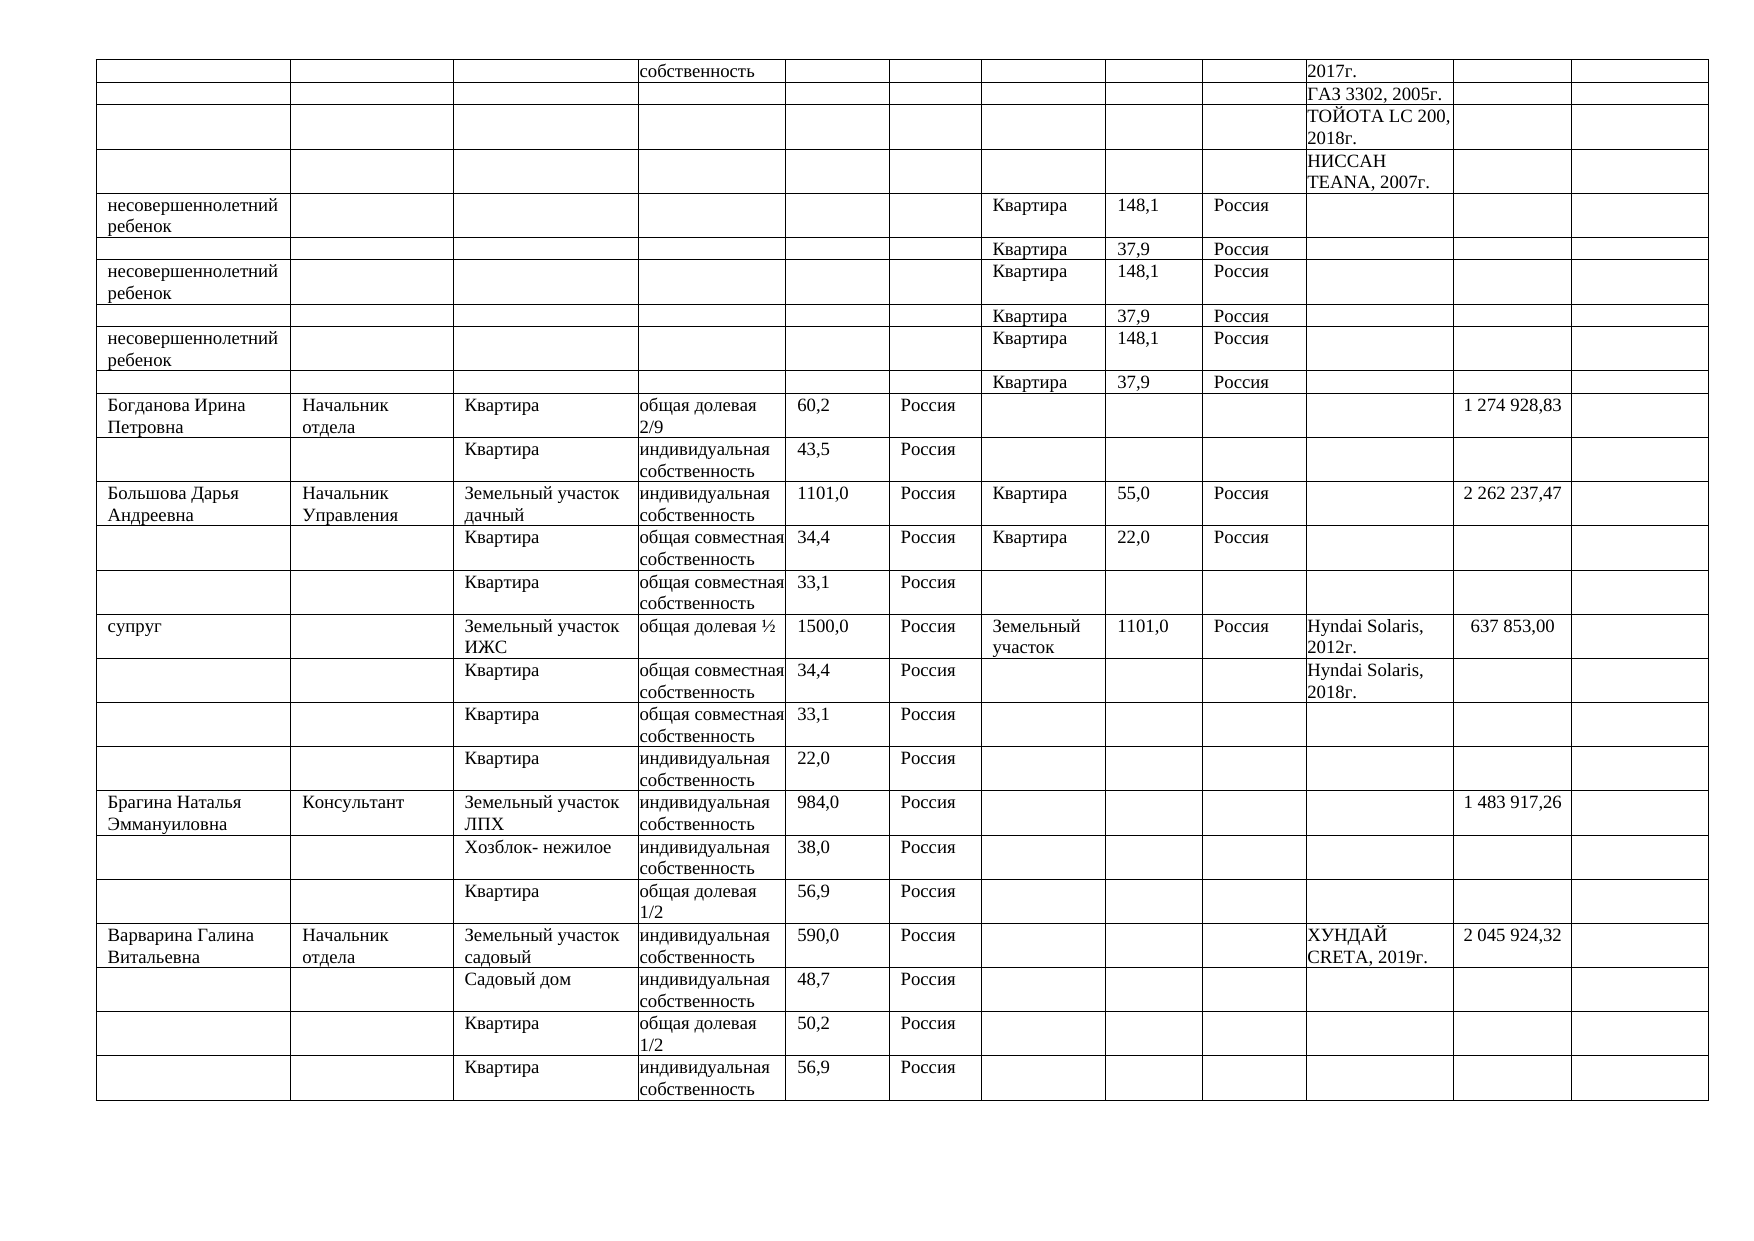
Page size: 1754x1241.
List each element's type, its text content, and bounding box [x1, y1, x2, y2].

table_cell Квартира [454, 659, 638, 702]
table_cell [1572, 1012, 1708, 1055]
table_cell Россия [890, 703, 981, 746]
table_cell 50,2 [786, 1012, 889, 1055]
table_cell [1203, 836, 1306, 879]
table_cell [1454, 836, 1571, 879]
table_cell [1454, 260, 1571, 303]
table_cell Hyndai Solaris, 2018г. [1307, 659, 1453, 702]
table_cell [291, 260, 453, 303]
table_cell [1572, 260, 1708, 303]
table_cell [786, 83, 889, 104]
table_cell [890, 150, 981, 193]
table_cell [1572, 659, 1708, 702]
table_cell общая долевая 1/2 [639, 1012, 785, 1055]
table_cell [1106, 438, 1202, 481]
table_cell [1572, 438, 1708, 481]
table_cell [1454, 238, 1571, 259]
table_cell [1203, 438, 1306, 481]
table_cell [291, 968, 453, 1011]
table_cell [982, 105, 1105, 148]
table_cell [97, 305, 290, 326]
table_cell Варварина Галина Витальевна [97, 924, 290, 967]
table_cell [1307, 1056, 1453, 1099]
table_cell [1307, 260, 1453, 303]
table_cell [97, 571, 290, 614]
table_cell [639, 371, 785, 393]
table_cell [1307, 703, 1453, 746]
table_cell [291, 836, 453, 879]
table_cell [291, 880, 453, 923]
table_cell [1572, 747, 1708, 790]
table_cell 1 274 928,83 [1454, 394, 1571, 437]
table_cell [291, 83, 453, 104]
table_cell 148,1 [1106, 260, 1202, 303]
table_cell [1572, 305, 1708, 326]
table_cell несовершеннолетний ребенок [97, 194, 290, 237]
table_cell [291, 194, 453, 237]
table_cell Россия [1203, 260, 1306, 303]
table_cell [639, 194, 785, 237]
table_cell Россия [1203, 305, 1306, 326]
table_cell индивидуальная собственность [639, 1056, 785, 1099]
table_cell [786, 327, 889, 370]
table_cell [1203, 968, 1306, 1011]
table_cell ГАЗ 3302, 2005г. [1307, 83, 1453, 104]
table_cell [1307, 836, 1453, 879]
table_cell [291, 238, 453, 259]
table_cell [1106, 1012, 1202, 1055]
table_cell Земельный участок садовый [454, 924, 638, 967]
table_cell [291, 327, 453, 370]
table_cell [1454, 305, 1571, 326]
table_cell Квартира [982, 238, 1105, 259]
table_cell [639, 150, 785, 193]
table_cell 37,9 [1106, 371, 1202, 393]
table_cell [1454, 438, 1571, 481]
table_cell [1106, 836, 1202, 879]
table_cell [890, 238, 981, 259]
table_cell [890, 305, 981, 326]
table_cell индивидуальная собственность [639, 438, 785, 481]
table_cell Богданова Ирина Петровна [97, 394, 290, 437]
table_cell [1106, 394, 1202, 437]
table_cell индивидуальная собственность [639, 836, 785, 879]
table_cell 60,2 [786, 394, 889, 437]
table_cell НИССАН TEANA, 2007г. [1307, 150, 1453, 193]
table_cell Хозблок- нежилое [454, 836, 638, 879]
table_cell [982, 747, 1105, 790]
table_cell Россия [890, 60, 981, 82]
table_cell Квартира [454, 394, 638, 437]
table_cell [1106, 791, 1202, 834]
table_cell [97, 105, 290, 148]
table_cell [97, 659, 290, 702]
table_cell Квартира [454, 438, 638, 481]
table_cell [1203, 83, 1306, 104]
table_cell Консультант [291, 791, 453, 834]
table_cell Россия [890, 880, 981, 923]
table_cell [97, 526, 290, 569]
table_cell [1572, 880, 1708, 923]
table_cell [1454, 60, 1571, 82]
table_cell 2 045 924,32 [1454, 924, 1571, 967]
table_cell [97, 1012, 290, 1055]
table_cell Брагина Наталья Эммануиловна [97, 791, 290, 834]
table_cell [890, 371, 981, 393]
table_cell [97, 60, 290, 82]
table_cell Квартира [454, 703, 638, 746]
table_cell Земельный участок [982, 615, 1105, 658]
table_cell [1307, 371, 1453, 393]
table_cell [1307, 791, 1453, 834]
table_cell [1572, 924, 1708, 967]
table_cell [1106, 1056, 1202, 1099]
table_cell [1203, 703, 1306, 746]
table_cell [1572, 194, 1708, 237]
table_cell [1203, 659, 1306, 702]
table_cell Россия [890, 968, 981, 1011]
table_cell Квартира [982, 482, 1105, 525]
table_cell [454, 105, 638, 148]
table_cell [1454, 150, 1571, 193]
table_cell Hyndai Solaris, 2012г. [1307, 615, 1453, 658]
table_cell Квартира [982, 194, 1105, 237]
table_cell [890, 105, 981, 148]
table_cell [1106, 968, 1202, 1011]
table_cell [1454, 571, 1571, 614]
table_cell индивидуальная собственность [639, 482, 785, 525]
table_cell [1106, 880, 1202, 923]
table_cell общая долевая ½ [639, 615, 785, 658]
table_cell ВАЗ ЛАРГУС , 2017г. [1307, 60, 1453, 82]
table_cell [97, 238, 290, 259]
table_cell Россия [890, 1056, 981, 1099]
table_cell Россия [1203, 371, 1306, 393]
table_cell ХУНДАЙ CRETA, 2019г. [1307, 924, 1453, 967]
table_cell 43,5 [786, 438, 889, 481]
table_cell [1203, 571, 1306, 614]
table_cell [1307, 747, 1453, 790]
table_cell Квартира [454, 1056, 638, 1099]
table_cell 33,1 [786, 703, 889, 746]
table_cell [639, 60, 785, 82]
table_cell [786, 194, 889, 237]
table_cell индивидуальная собственность [639, 747, 785, 790]
table_cell [1454, 105, 1571, 148]
table_cell [890, 260, 981, 303]
table_cell [1454, 880, 1571, 923]
table_cell [1203, 791, 1306, 834]
table_cell [1572, 327, 1708, 370]
table_cell [97, 371, 290, 393]
table_cell [1572, 526, 1708, 569]
table_cell Квартира [454, 747, 638, 790]
table_cell [1106, 571, 1202, 614]
table_cell [291, 105, 453, 148]
table_cell [639, 83, 785, 104]
table_cell Россия [890, 747, 981, 790]
table_cell 38,0 [786, 836, 889, 879]
table_cell [1572, 836, 1708, 879]
table_cell [1572, 83, 1708, 104]
table_cell [1572, 394, 1708, 437]
table_cell [1572, 615, 1708, 658]
table_cell [1106, 703, 1202, 746]
table_cell [890, 83, 981, 104]
table_cell [1307, 880, 1453, 923]
table_cell [1572, 571, 1708, 614]
table_cell 148,1 [1106, 327, 1202, 370]
table_cell [1572, 371, 1708, 393]
table_cell Квартира [454, 880, 638, 923]
table_cell Начальник отдела [291, 394, 453, 437]
table_cell Начальник отдела [291, 924, 453, 967]
table_cell [1203, 150, 1306, 193]
table_cell [454, 260, 638, 303]
table_cell 148,1 [786, 60, 889, 82]
table_cell общая совместная собственность [639, 659, 785, 702]
table_cell [291, 438, 453, 481]
table_cell [291, 1056, 453, 1099]
table_cell [982, 83, 1105, 104]
table_cell [1307, 194, 1453, 237]
table_cell [1106, 924, 1202, 967]
table_cell [1203, 747, 1306, 790]
table_cell [1572, 105, 1708, 148]
table_cell 22,0 [786, 747, 889, 790]
table_cell [1203, 924, 1306, 967]
table_cell [291, 305, 453, 326]
table_cell общая совместная собственность [639, 571, 785, 614]
table_cell Россия [890, 924, 981, 967]
table_cell [982, 150, 1105, 193]
table_cell 148,1 [1106, 194, 1202, 237]
table_cell 1500,0 [786, 615, 889, 658]
table_cell [982, 924, 1105, 967]
table_cell Россия [890, 791, 981, 834]
table_cell 34,4 [786, 659, 889, 702]
table_cell [291, 371, 453, 393]
table_cell [1572, 482, 1708, 525]
table_cell [639, 327, 785, 370]
table_cell [291, 571, 453, 614]
table_cell [454, 194, 638, 237]
table_cell [291, 60, 453, 82]
table_cell индивидуальная собственность [639, 791, 785, 834]
table_cell Земельный участок ЛПХ [454, 791, 638, 834]
table_cell [454, 371, 638, 393]
table_cell 2 262 237,47 [1454, 482, 1571, 525]
table_cell Земельный участок ИЖС [454, 615, 638, 658]
table_cell несовершеннолетний ребенок [97, 260, 290, 303]
table_cell Большова Дарья Андреевна [97, 482, 290, 525]
table_cell [982, 703, 1105, 746]
table_cell [786, 305, 889, 326]
table_cell [1454, 371, 1571, 393]
table_cell общая совместная собственность [639, 526, 785, 569]
table_cell Квартира [982, 327, 1105, 370]
table_cell [97, 968, 290, 1011]
table_cell [1307, 327, 1453, 370]
table_cell [291, 703, 453, 746]
table_cell [1106, 747, 1202, 790]
table_cell Россия [1203, 482, 1306, 525]
table_cell общая долевая 1/2 [639, 880, 785, 923]
table_cell [1454, 703, 1571, 746]
table_cell 48,7 [786, 968, 889, 1011]
table_cell Россия [890, 482, 981, 525]
table_cell [291, 615, 453, 658]
table_cell Квартира [982, 260, 1105, 303]
table_cell [454, 327, 638, 370]
table_cell [1307, 571, 1453, 614]
table_cell Россия [1203, 194, 1306, 237]
table_cell [1203, 105, 1306, 148]
table_cell 33,1 [786, 571, 889, 614]
table_cell [982, 880, 1105, 923]
table_cell [1203, 1056, 1306, 1099]
table_cell [1454, 526, 1571, 569]
table_cell [1106, 60, 1202, 82]
table_cell 55,0 [1106, 482, 1202, 525]
table_cell [890, 327, 981, 370]
table_cell [291, 526, 453, 569]
table_cell [1454, 659, 1571, 702]
table_cell Начальник Управления [291, 482, 453, 525]
table_cell [1572, 60, 1708, 82]
table_cell Квартира [454, 1012, 638, 1055]
table_cell [1454, 1012, 1571, 1055]
table_cell [639, 260, 785, 303]
table_cell [1307, 526, 1453, 569]
table_cell [1106, 105, 1202, 148]
table_cell 984,0 [786, 791, 889, 834]
table_cell [982, 394, 1105, 437]
table_cell [1307, 1012, 1453, 1055]
table_cell [97, 1056, 290, 1099]
table_cell [786, 371, 889, 393]
table_cell [1572, 703, 1708, 746]
table_cell 56,9 [786, 1056, 889, 1099]
table_cell [1572, 791, 1708, 834]
table_cell Россия [890, 394, 981, 437]
table_cell Россия [890, 438, 981, 481]
table_cell [97, 83, 290, 104]
table_cell [97, 438, 290, 481]
table_cell [97, 150, 290, 193]
table_cell общая совместная собственность [639, 703, 785, 746]
table_cell Садовый дом [454, 968, 638, 1011]
table_cell [1454, 194, 1571, 237]
table_cell Земельный участок дачный [454, 482, 638, 525]
table_cell 37,9 [1106, 238, 1202, 259]
table_cell [291, 747, 453, 790]
table_cell [454, 238, 638, 259]
table_cell [1454, 1056, 1571, 1099]
table_cell [1106, 83, 1202, 104]
table_cell [1454, 968, 1571, 1011]
table_cell [982, 571, 1105, 614]
table_cell 637 853,00 [1454, 615, 1571, 658]
table_cell [1307, 394, 1453, 437]
table_cell [1307, 968, 1453, 1011]
table_cell [1106, 150, 1202, 193]
table_cell [639, 305, 785, 326]
table_cell [1307, 238, 1453, 259]
table_cell [1572, 150, 1708, 193]
table_cell [786, 105, 889, 148]
table_cell [454, 83, 638, 104]
table_cell [639, 238, 785, 259]
table_cell общая долевая 2/9 [639, 394, 785, 437]
table_cell несовершеннолетний ребенок [97, 327, 290, 370]
table_cell [97, 836, 290, 879]
table_cell [786, 238, 889, 259]
table_cell [1454, 83, 1571, 104]
table_cell [97, 703, 290, 746]
table_cell [454, 305, 638, 326]
table_cell Квартира [454, 526, 638, 569]
table_cell Россия [1203, 615, 1306, 658]
table_cell Квартира [454, 571, 638, 614]
table_cell Россия [890, 1012, 981, 1055]
table_cell [982, 438, 1105, 481]
table_cell [1307, 482, 1453, 525]
table_cell 1101,0 [1106, 615, 1202, 658]
table_cell [982, 791, 1105, 834]
table_cell [1572, 968, 1708, 1011]
table_cell [1203, 880, 1306, 923]
table_cell Россия [890, 836, 981, 879]
table_cell Россия [1203, 327, 1306, 370]
table_cell [1106, 659, 1202, 702]
table_cell [1454, 747, 1571, 790]
table_cell [982, 1012, 1105, 1055]
table_cell 1101,0 [786, 482, 889, 525]
table_cell [1203, 60, 1306, 82]
table_cell Россия [890, 526, 981, 569]
table_cell индивидуальная собственность [639, 924, 785, 967]
table_cell [890, 194, 981, 237]
table_cell 22,0 [1106, 526, 1202, 569]
table_cell [1454, 327, 1571, 370]
table_cell [1572, 1056, 1708, 1099]
table_cell Квартира [982, 526, 1105, 569]
table_cell ТОЙОТА LC 200, 2018г. [1307, 105, 1453, 148]
table_cell [982, 60, 1105, 82]
table_cell [982, 968, 1105, 1011]
table_cell [786, 260, 889, 303]
table_cell [1307, 305, 1453, 326]
table_cell [291, 659, 453, 702]
table_cell [1203, 394, 1306, 437]
table_cell 37,9 [1106, 305, 1202, 326]
table_cell Россия [890, 571, 981, 614]
table_cell [291, 150, 453, 193]
table_cell Квартира [982, 305, 1105, 326]
table_cell [1307, 438, 1453, 481]
table_cell 34,4 [786, 526, 889, 569]
table_cell [97, 747, 290, 790]
table_cell [1203, 1012, 1306, 1055]
table_cell [97, 880, 290, 923]
table_cell [982, 836, 1105, 879]
table_cell Россия [1203, 238, 1306, 259]
table_cell Россия [890, 659, 981, 702]
table_cell [982, 1056, 1105, 1099]
table_cell [1572, 238, 1708, 259]
table_cell [454, 150, 638, 193]
table_cell [786, 150, 889, 193]
table_cell супруг [97, 615, 290, 658]
table_cell индивидуальная собственность [639, 968, 785, 1011]
table_cell Россия [890, 615, 981, 658]
table_cell Квартира [982, 371, 1105, 393]
table_cell 1 483 917,26 [1454, 791, 1571, 834]
table_cell 590,0 [786, 924, 889, 967]
table_cell Квартира [454, 60, 638, 82]
table_cell [639, 105, 785, 148]
table_cell [291, 1012, 453, 1055]
table_cell Россия [1203, 526, 1306, 569]
table_cell [982, 659, 1105, 702]
table_cell 56,9 [786, 880, 889, 923]
